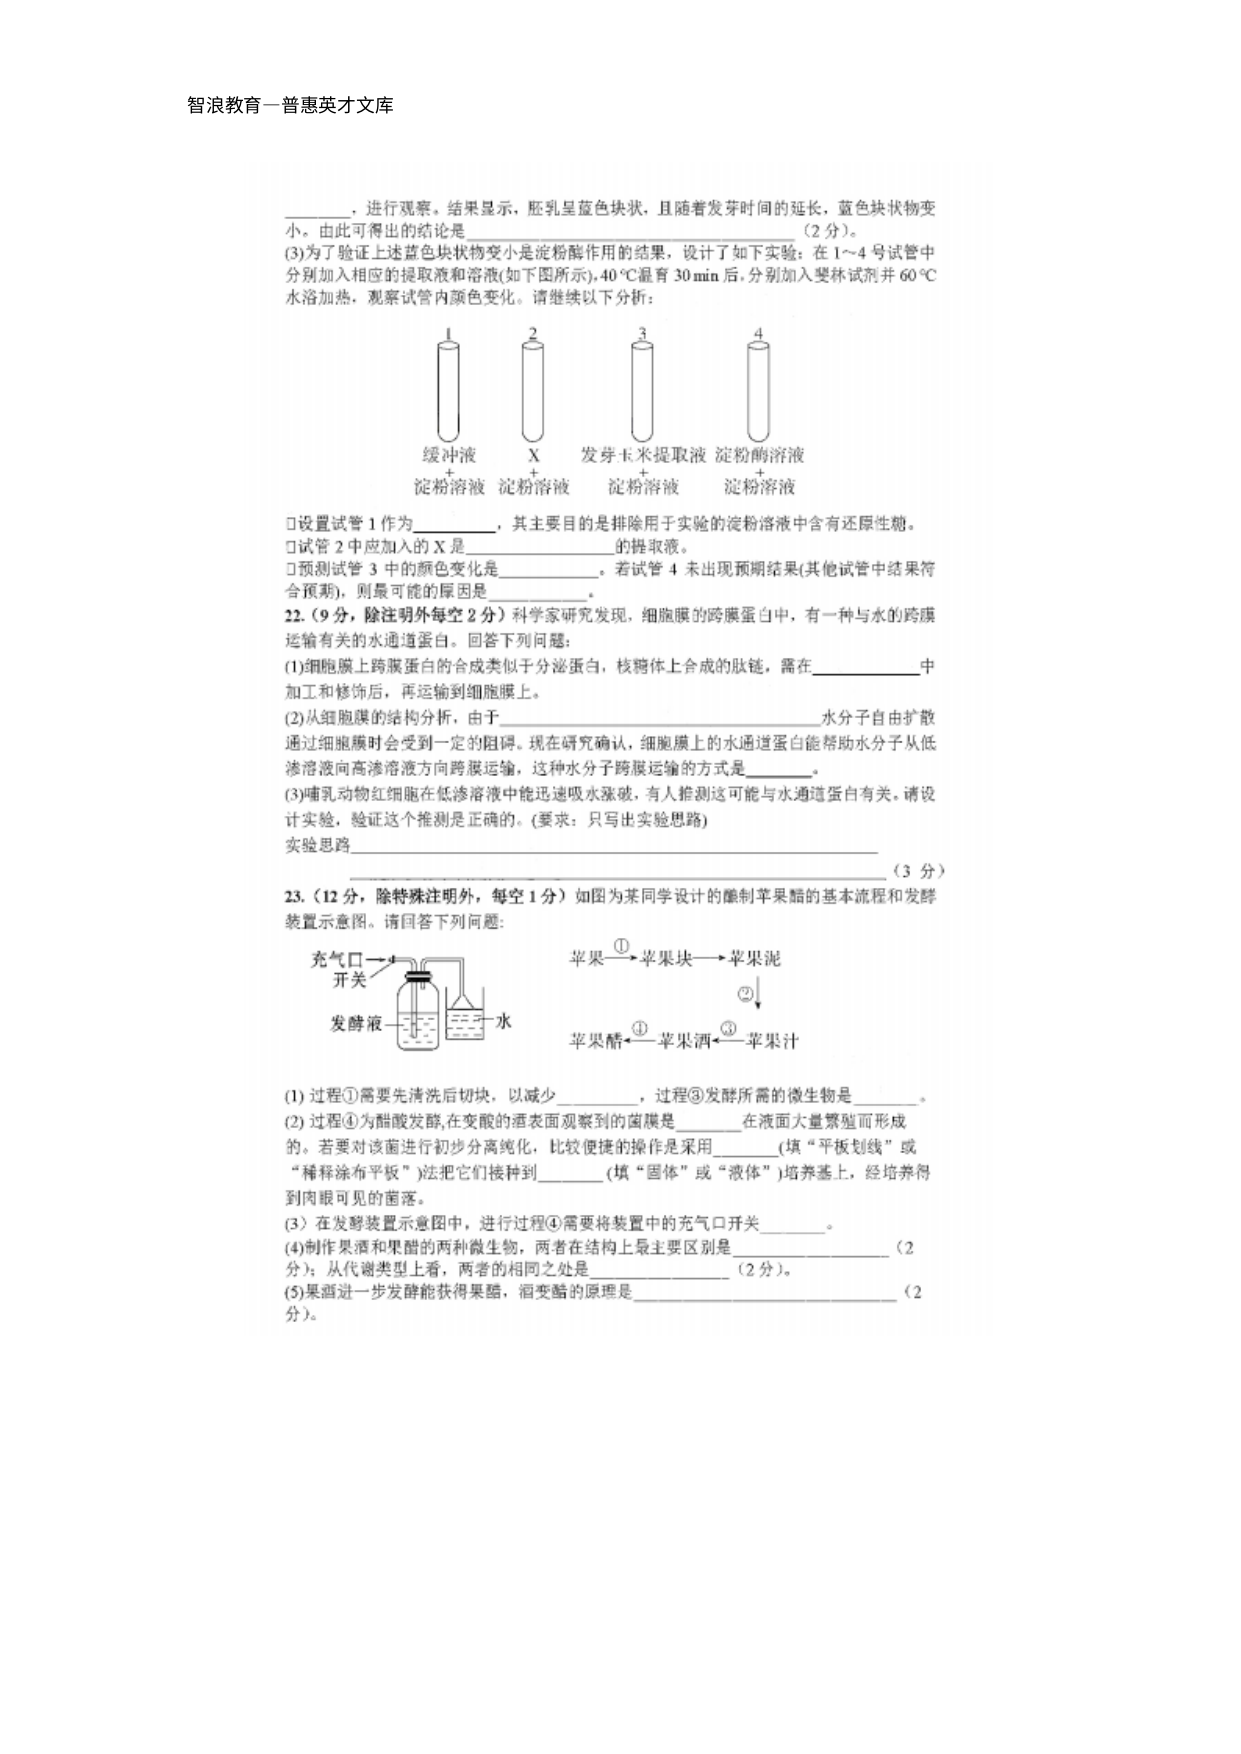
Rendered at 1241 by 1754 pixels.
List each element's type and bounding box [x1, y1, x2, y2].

picture [244, 162, 996, 1336]
